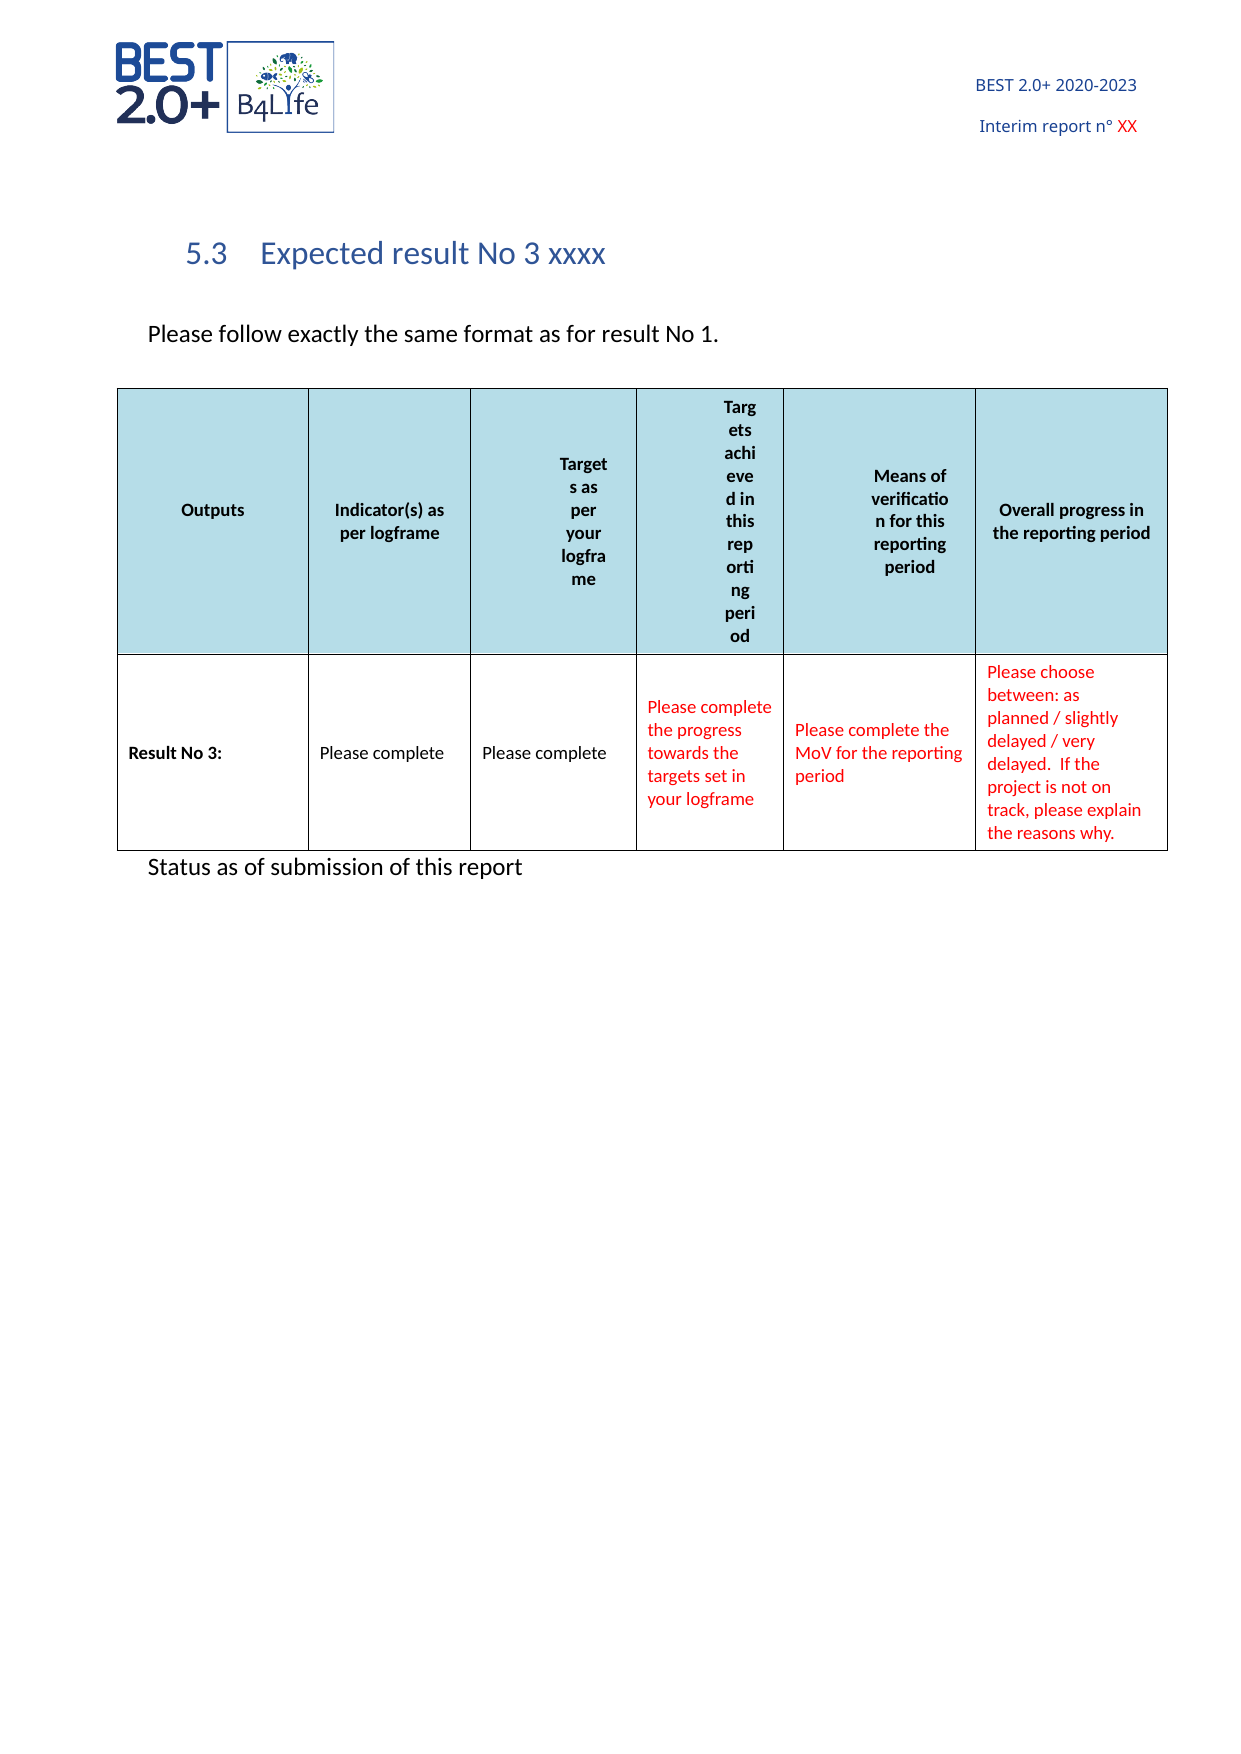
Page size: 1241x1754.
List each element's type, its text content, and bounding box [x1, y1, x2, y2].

table_cell Please complete the progress towards the targets set in your logframe [637, 655, 783, 850]
table_cell Please complete [309, 655, 470, 850]
table_cell Result No 3: [118, 655, 308, 850]
table_cell Please complete the MoV for the reporting period [784, 655, 975, 850]
picture [115, 41, 335, 133]
table_cell Please choose between: as planned / slightly delayed / very delayed. If the project is not on track, please explain the reasons why. [976, 655, 1167, 850]
text Status as of submission of this report [148, 851, 1137, 882]
table_header Overall progress in the reporting period [976, 389, 1167, 653]
table_header Targets achieved in this reporting period [637, 389, 783, 653]
table_header Targets as per your logframe [471, 389, 636, 653]
table_cell Please complete [471, 655, 636, 850]
table_header Outputs [118, 389, 308, 653]
text Please follow exactly the same format as for result No 1. [148, 318, 1137, 348]
table_header Indicator(s) as per logframe [309, 389, 470, 653]
table_header Means of verification for this reporting period [784, 389, 975, 653]
list Expected result No 3 xxxx [185, 232, 1137, 272]
